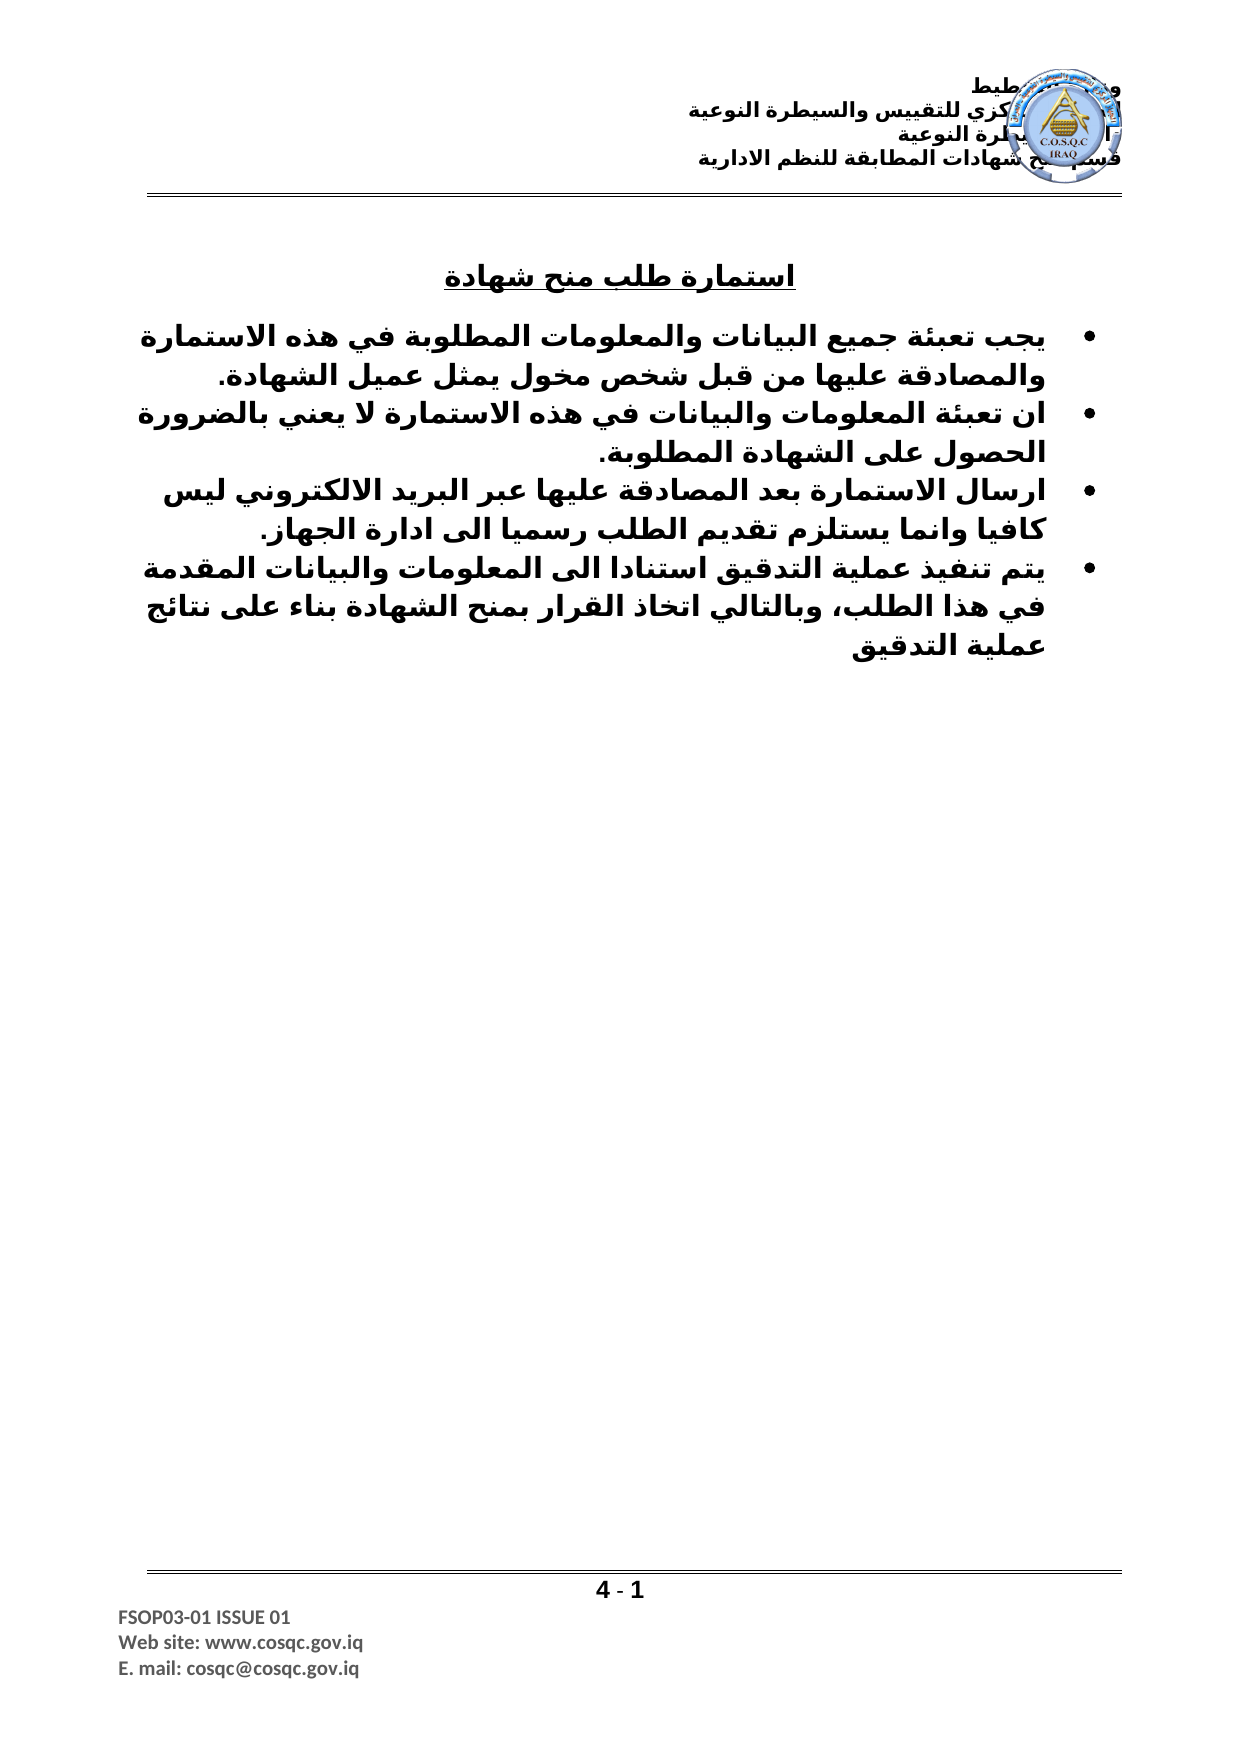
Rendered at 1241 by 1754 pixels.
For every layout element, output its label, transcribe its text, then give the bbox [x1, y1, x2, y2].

list ارسال الاستمارة بعد المصادقة عليها عبر البريد الالكتروني ليس كافيا وانما يستلزم تقديم الطلب رسميا الى ادارة الجهاز. [118, 473, 1084, 546]
picture [1006, 69, 1122, 184]
list يتم تنفيذ عملية التدقيق استنادا الى المعلومات والبيانات المقدمة في هذا الطلب، وبالتالي اتخاذ القرار بمنح الشهادة بناء على نتائج عملية التدقيق [118, 551, 1084, 662]
list ان تعبئة المعلومات والبيانات في هذه الاستمارة لا يعني بالضرورة الحصول على الشهادة المطلوبة. [118, 396, 1084, 468]
text استمارة طلب منح شهادة [118, 259, 1122, 293]
list يجب تعبئة جميع البيانات والمعلومات المطلوبة في هذه الاستمارة والمصادقة عليها من قبل شخص مخول يمثل عميل الشهادة. [118, 319, 1084, 391]
